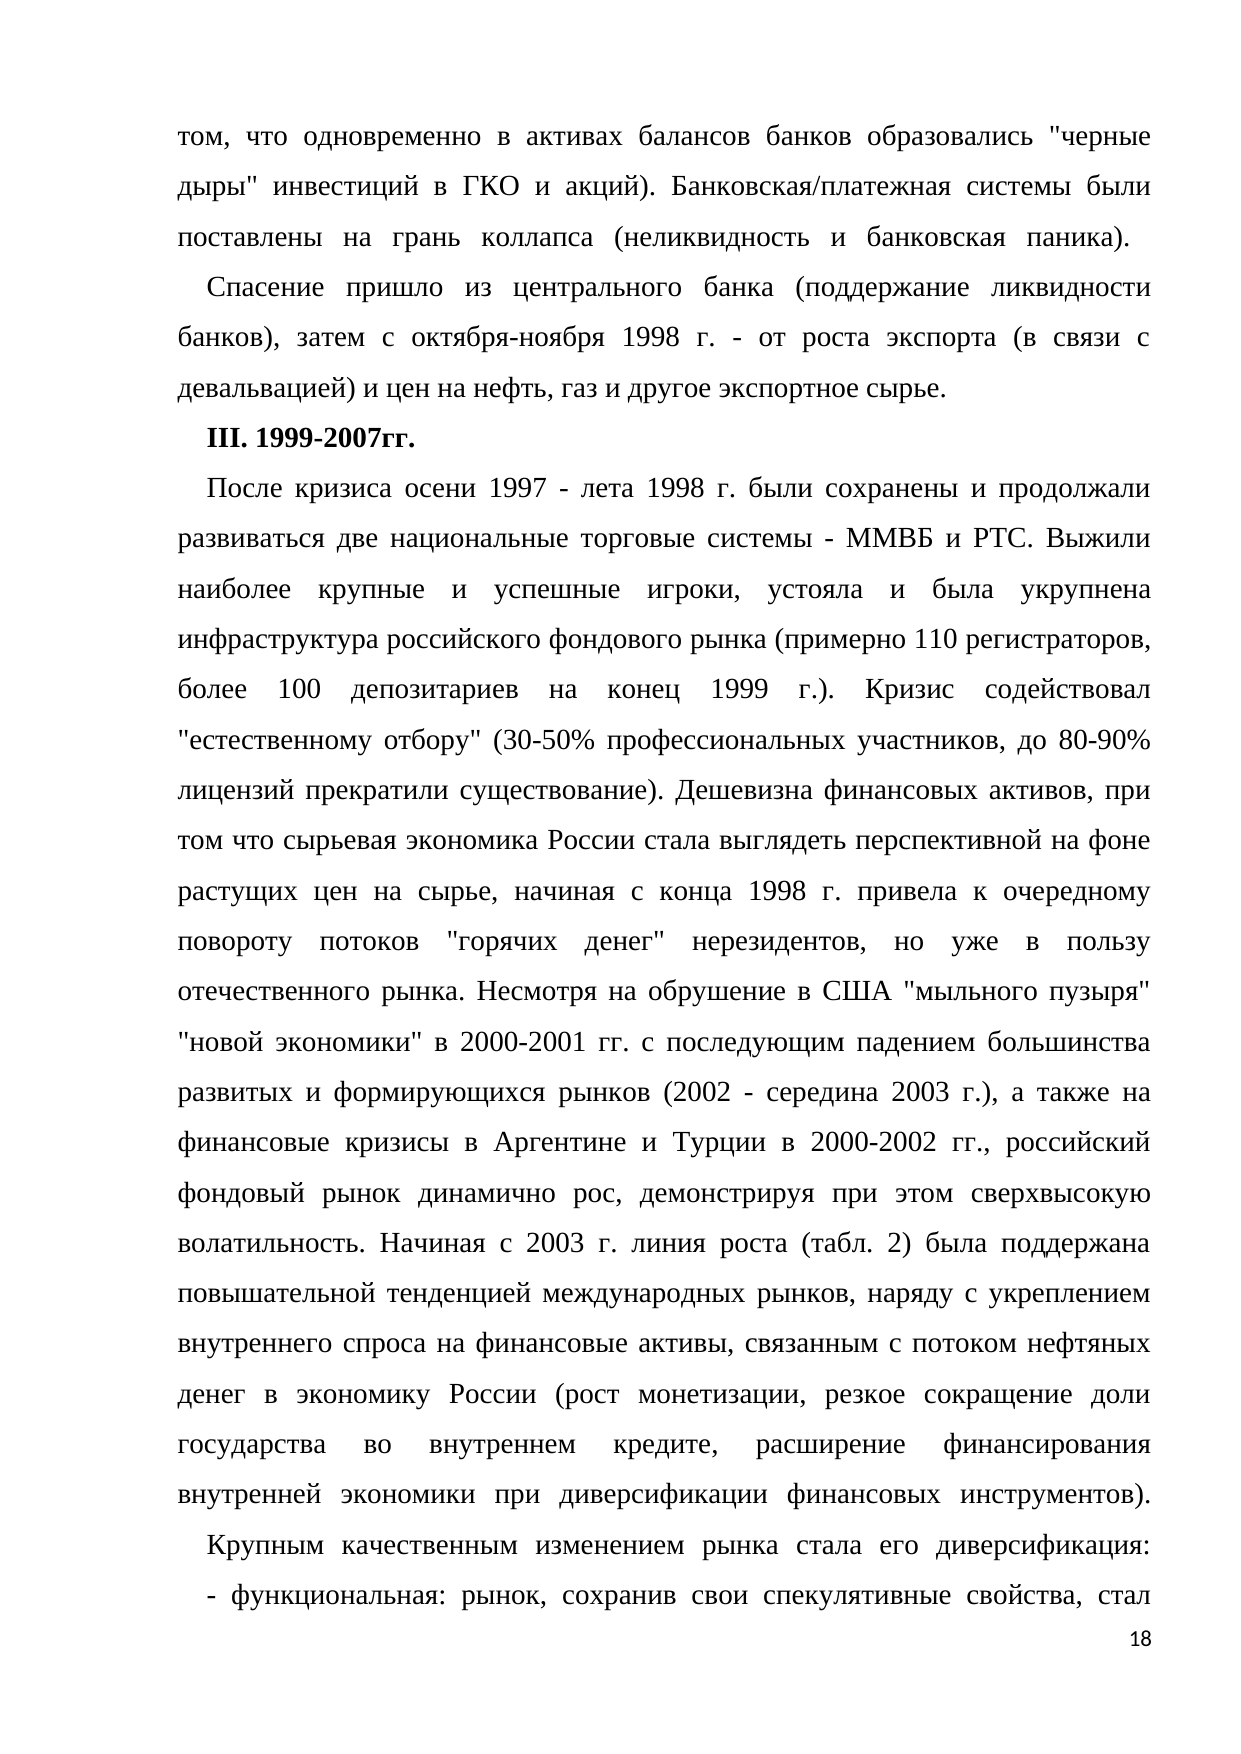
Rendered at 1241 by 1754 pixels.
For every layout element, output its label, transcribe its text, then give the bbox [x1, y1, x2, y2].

text ΙΙΙ. 1999-2007гг. [177, 420, 1152, 453]
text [177, 118, 1152, 403]
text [177, 470, 1152, 1611]
